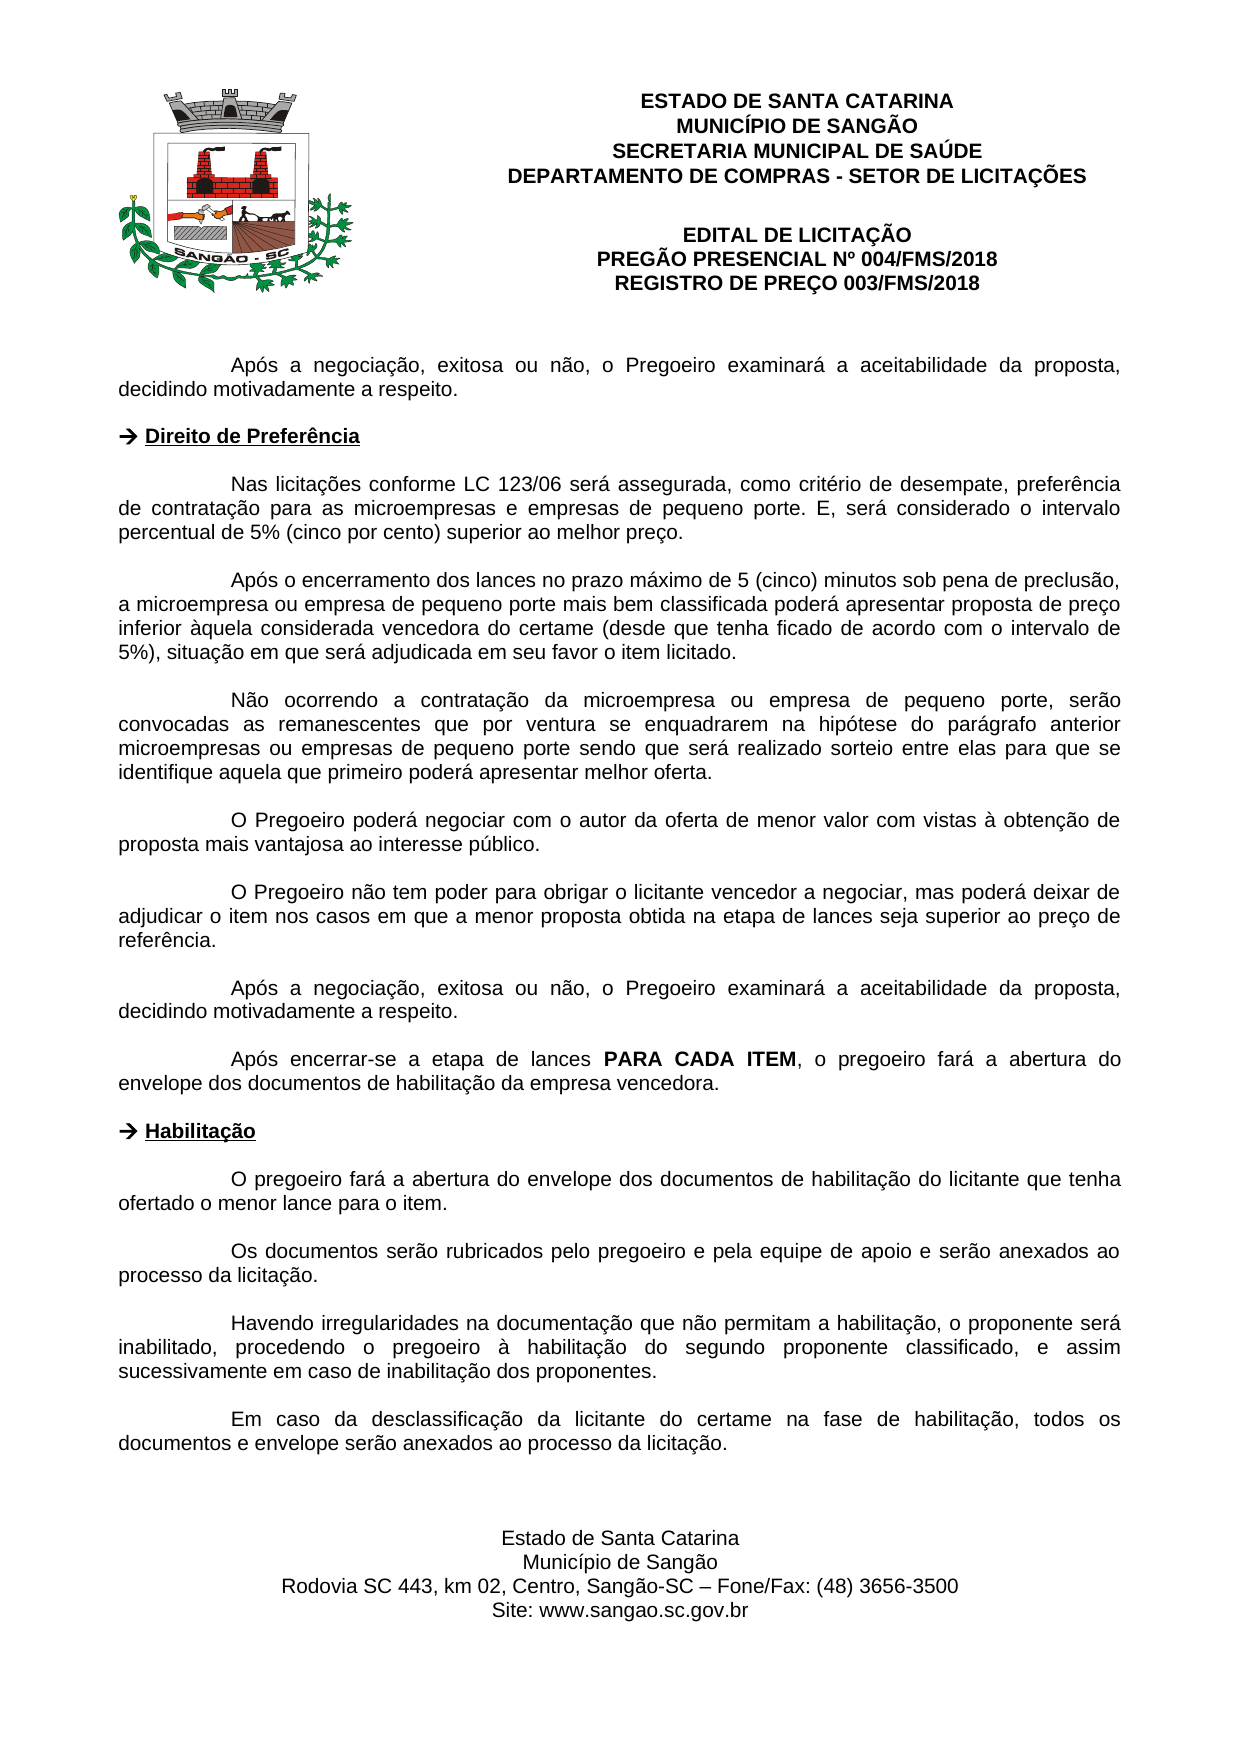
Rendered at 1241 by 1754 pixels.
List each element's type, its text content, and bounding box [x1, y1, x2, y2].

text Após a negociação, exitosa ou não, o Pregoeiro examinará a aceitabilidade da proposta, decidindo motivadamente a respeito. [118, 975, 1122, 1023]
text Após encerrar-se a etapa de lances PARA CADA ITEM, o pregoeiro fará a abertura do envelope dos documentos de habilitação da empresa vencedora. [118, 1047, 1122, 1095]
text Nas licitações conforme LC 123/06 será assegurada, como critério de desempate, preferência de contratação para as microempresas e empresas de pequeno porte. E, será considerado o intervalo percentual de 5% (cinco por cento) superior ao melhor preço. [118, 472, 1122, 544]
text Havendo irregularidades na documentação que não permitam a habilitação, o proponente será inabilitado, procedendo o pregoeiro à habilitação do segundo proponente classificado, e assim sucessivamente em caso de inabilitação dos proponentes. [118, 1311, 1122, 1383]
text Após o encerramento dos lances no prazo máximo de 5 (cinco) minutos sob pena de preclusão, a microempresa ou empresa de pequeno porte mais bem classificada poderá apresentar proposta de preço inferior àquela considerada vencedora do certame (desde que tenha ficado de acordo com o intervalo de 5%), situação em que será adjudicada em seu favor o item licitado. [118, 568, 1122, 664]
text O Pregoeiro poderá negociar com o autor da oferta de menor valor com vistas à obtenção de proposta mais vantajosa ao interesse público. [118, 808, 1122, 856]
text O Pregoeiro não tem poder para obrigar o licitante vencedor a negociar, mas poderá deixar de adjudicar o item nos casos em que a menor proposta obtida na etapa de lances seja superior ao preço de referência. [118, 879, 1122, 951]
text Direito de Preferência [118, 424, 1122, 448]
text Após a negociação, exitosa ou não, o Pregoeiro examinará a aceitabilidade da proposta, decidindo motivadamente a respeito. [118, 352, 1122, 400]
text Não ocorrendo a contratação da microempresa ou empresa de pequeno porte, serão convocadas as remanescentes que por ventura se enquadrarem na hipótese do parágrafo anterior , na ordem classificatória, para o exercício do mesmo direito. No caso de equivalência dos valores (empate) apresentados por mais de uma microempresas ou empresas de pequeno porte sendo que será realizado sorteio entre elas para que se identifique aquela que primeiro poderá apresentar melhor oferta. [118, 688, 1122, 784]
text O pregoeiro fará a abertura do envelope dos documentos de habilitação do licitante que tenha ofertado o menor lance para o item. [118, 1167, 1122, 1215]
text Habilitação [118, 1119, 1122, 1143]
text Em caso da desclassificação da licitante do certame na fase de habilitação, todos os documentos e envelope serão anexados ao processo da licitação. [118, 1407, 1122, 1455]
text Os documentos serão rubricados pelo pregoeiro e pela equipe de apoio e serão anexados ao processo da licitação. [118, 1239, 1122, 1287]
